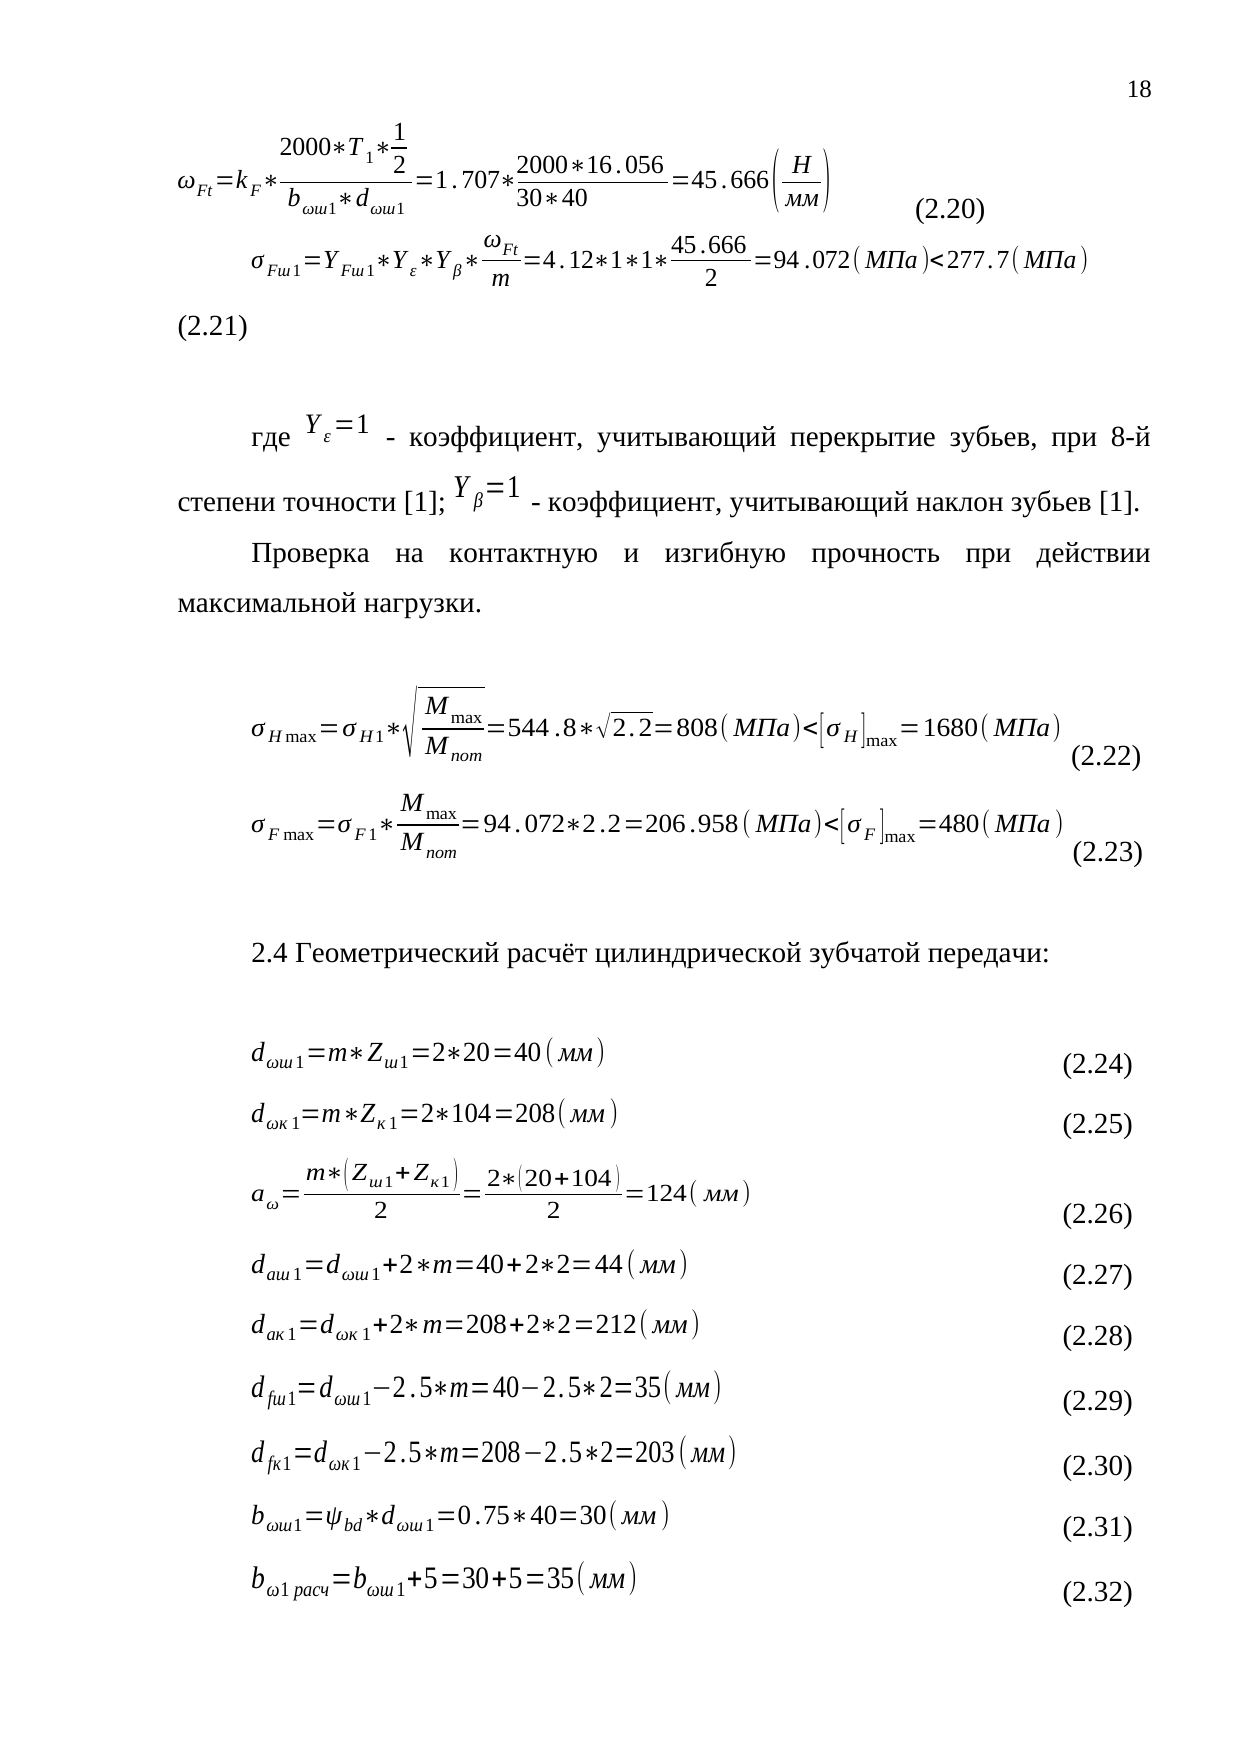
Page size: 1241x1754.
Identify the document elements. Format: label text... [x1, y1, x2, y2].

text (2.25) [177, 1096, 1152, 1140]
text (2.28) [177, 1307, 1152, 1351]
text 2.4 Геометрический расчёт цилиндрической зубчатой передачи: [177, 935, 1152, 969]
text (2.30) [177, 1433, 1152, 1482]
text где - коэффициент, учитывающий перекрытие зубьев, при 8-й степени точности [1]; - коэффициент, учитывающий наклон зубьев [1]. [177, 409, 1152, 518]
text (2.32) [177, 1559, 1152, 1607]
text (2.27) [177, 1247, 1152, 1291]
text (2.26) [177, 1157, 1152, 1230]
text (2.24) [177, 1036, 1152, 1079]
text (2.23) [177, 788, 1152, 868]
text (2.31) [177, 1498, 1152, 1542]
text (2.21) [177, 224, 1152, 342]
text (2.22) [177, 686, 1152, 772]
text Проверка на контактную и изгибную прочность при действии максимальной нагрузки. [177, 535, 1152, 618]
text (2.29) [177, 1368, 1152, 1416]
